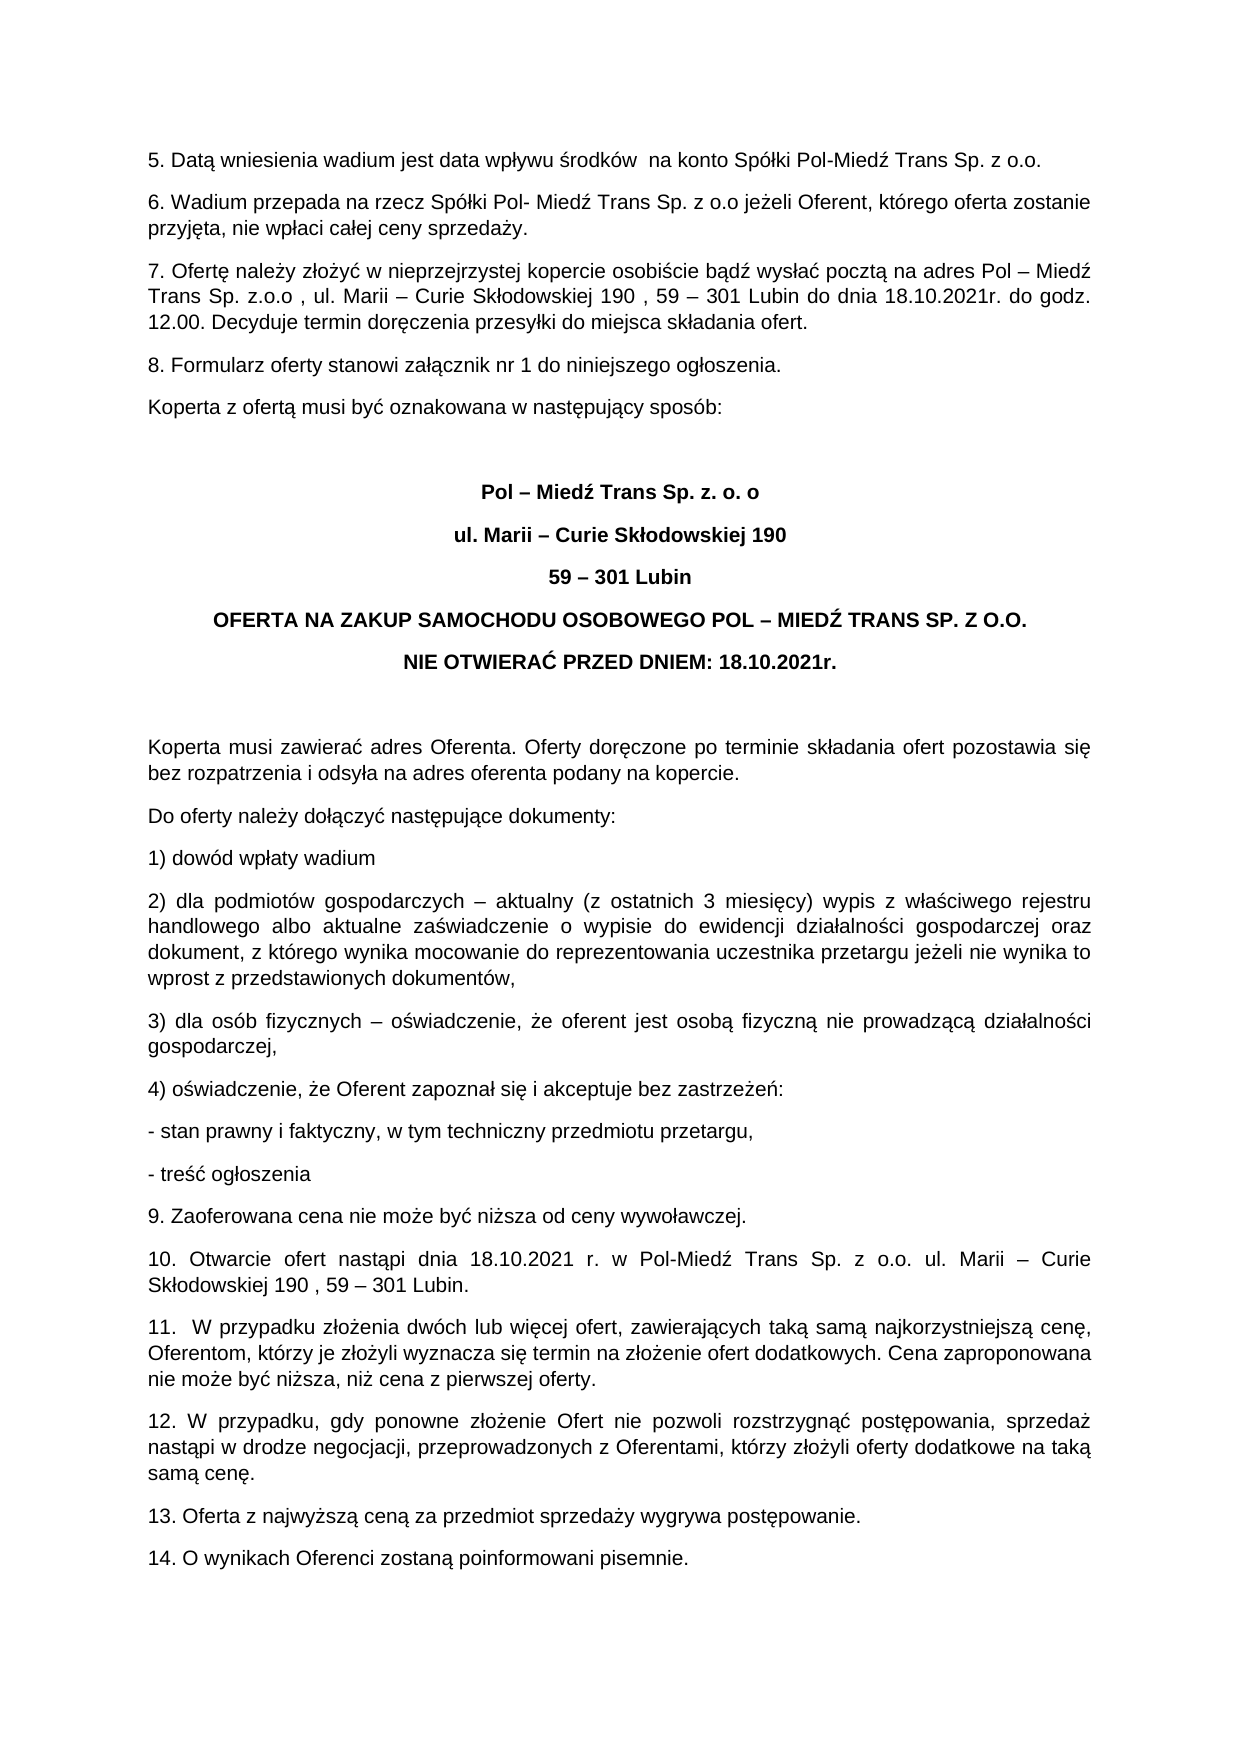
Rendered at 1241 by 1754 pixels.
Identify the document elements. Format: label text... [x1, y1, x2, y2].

text NIE OTWIERAĆ PRZED DNIEM: 18.10.2021r. [148, 650, 1093, 674]
text 6. Wadium przepada na rzecz Spółki Pol- Miedź Trans Sp. z o.o jeżeli Oferent, którego oferta zostanie przyjęta, nie wpłaci całej ceny sprzedaży. [148, 190, 1093, 240]
text ul. Marii – Curie Skłodowskiej 190 [148, 523, 1093, 547]
text 59 – 301 Lubin [148, 565, 1093, 589]
text Do oferty należy dołączyć następujące dokumenty: [148, 803, 1093, 827]
text 4) oświadczenie, że Oferent zapoznał się i akceptuje bez zastrzeżeń: [148, 1077, 1093, 1101]
text 12. W przypadku, gdy ponowne złożenie Ofert nie pozwoli rozstrzygnąć postępowania, sprzedaż nastąpi w drodze negocjacji, przeprowadzonych z Oferentami, którzy złożyli oferty dodatkowe na taką samą cenę. [148, 1409, 1093, 1485]
text 2) dla podmiotów gospodarczych – aktualny (z ostatnich 3 miesięcy) wypis z właściwego rejestru handlowego albo aktualne zaświadczenie o wypisie do ewidencji działalności gospodarczej oraz dokument, z którego wynika mocowanie do reprezentowania uczestnika przetargu jeżeli nie wynika to wprost z przedstawionych dokumentów, [148, 888, 1093, 990]
text 10. Otwarcie ofert nastąpi dnia 18.10.2021 r. w Pol-Miedź Trans Sp. z o.o. ul. Marii – Curie Skłodowskiej 190 , 59 – 301 Lubin. [148, 1247, 1093, 1297]
text 3) dla osób fizycznych – oświadczenie, że oferent jest osobą fizyczną nie prowadzącą działalności gospodarczej, [148, 1008, 1093, 1058]
text - stan prawny i faktyczny, w tym techniczny przedmiotu przetargu, [148, 1119, 1093, 1143]
text 8. Formularz oferty stanowi załącznik nr 1 do niniejszego ogłoszenia. [148, 353, 1093, 377]
text - treść ogłoszenia [148, 1162, 1093, 1186]
text Koperta z ofertą musi być oznakowana w następujący sposób: [148, 395, 1093, 419]
text 14. O wynikach Oferenci zostaną poinformowani pisemnie. [148, 1546, 1093, 1570]
text Pol – Miedź Trans Sp. z. o. o [148, 480, 1093, 504]
text 1) dowód wpłaty wadium [148, 846, 1093, 870]
text 13. Oferta z najwyższą ceną za przedmiot sprzedaży wygrywa postępowanie. [148, 1503, 1093, 1527]
text Koperta musi zawierać adres Oferenta. Oferty doręczone po terminie składania ofert pozostawia się bez rozpatrzenia i odsyła na adres oferenta podany na kopercie. [148, 735, 1093, 785]
text OFERTA NA ZAKUP SAMOCHODU OSOBOWEGO POL – MIEDŹ TRANS SP. Z O.O. [148, 608, 1093, 632]
text 7. Ofertę należy złożyć w nieprzejrzystej kopercie osobiście bądź wysłać pocztą na adres Pol – Miedź Trans Sp. z.o.o , ul. Marii – Curie Skłodowskiej 190 , 59 – 301 Lubin do dnia 18.10.2021r. do godz. 12.00. Decyduje termin doręczenia przesyłki do miejsca składania ofert. [148, 258, 1093, 334]
text 5. Datą wniesienia wadium jest data wpływu środków na konto Spółki Pol-Miedź Trans Sp. z o.o. [148, 148, 1093, 172]
text 11. W przypadku złożenia dwóch lub więcej ofert, zawierających taką samą najkorzystniejszą cenę, Oferentom, którzy je złożyli wyznacza się termin na złożenie ofert dodatkowych. Cena zaproponowana nie może być niższa, niż cena z pierwszej oferty. [148, 1315, 1093, 1391]
text 9. Zaoferowana cena nie może być niższa od ceny wywoławczej. [148, 1204, 1093, 1228]
